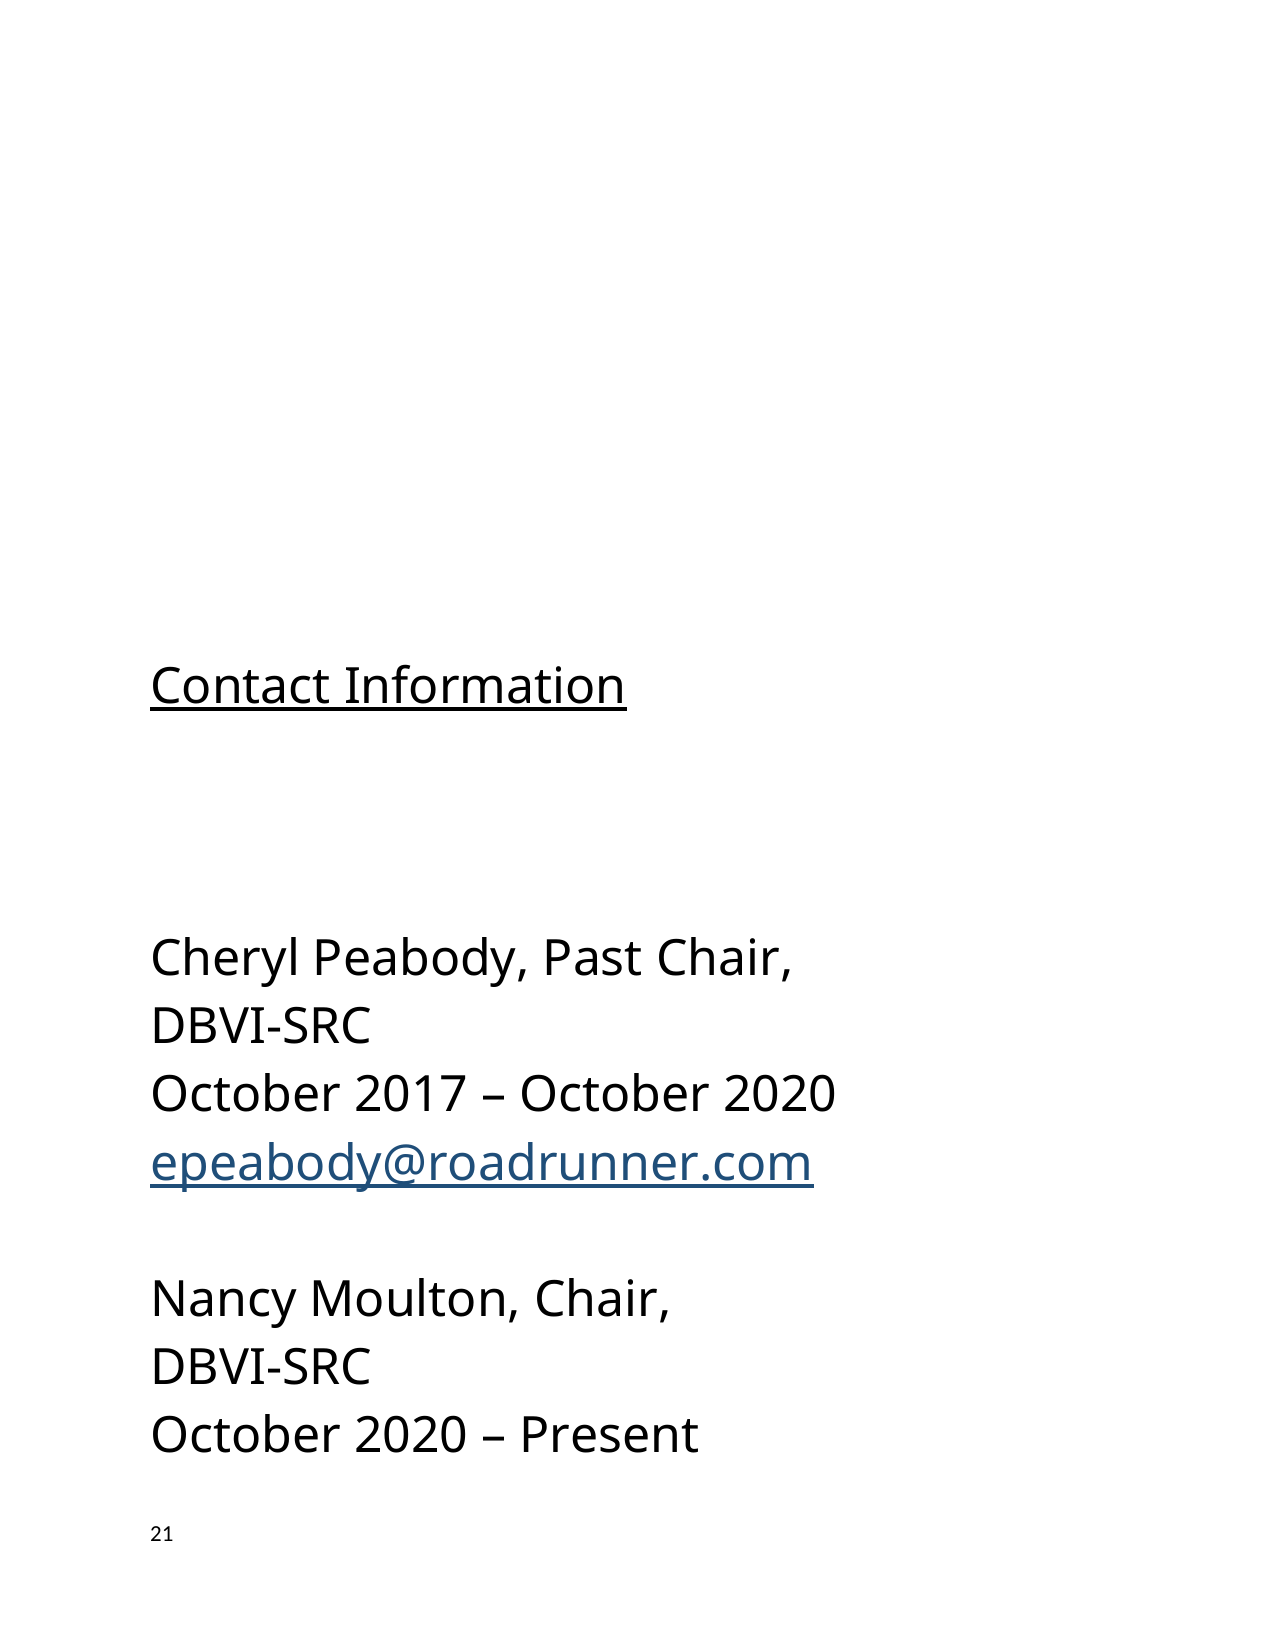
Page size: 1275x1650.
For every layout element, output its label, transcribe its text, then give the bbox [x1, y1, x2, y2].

text October 2017 – October 2020 [150, 1058, 1125, 1126]
text epeabody@roadrunner.com [150, 1126, 1125, 1194]
text Nancy Moulton, Chair, [150, 1263, 1125, 1331]
text October 2020 – Present [150, 1399, 1125, 1467]
text Contact Information [150, 649, 1125, 718]
text Cheryl Peabody, Past Chair, [150, 922, 1125, 990]
text DBVI-SRC [150, 1331, 1125, 1399]
text DBVI-SRC [150, 990, 1125, 1058]
